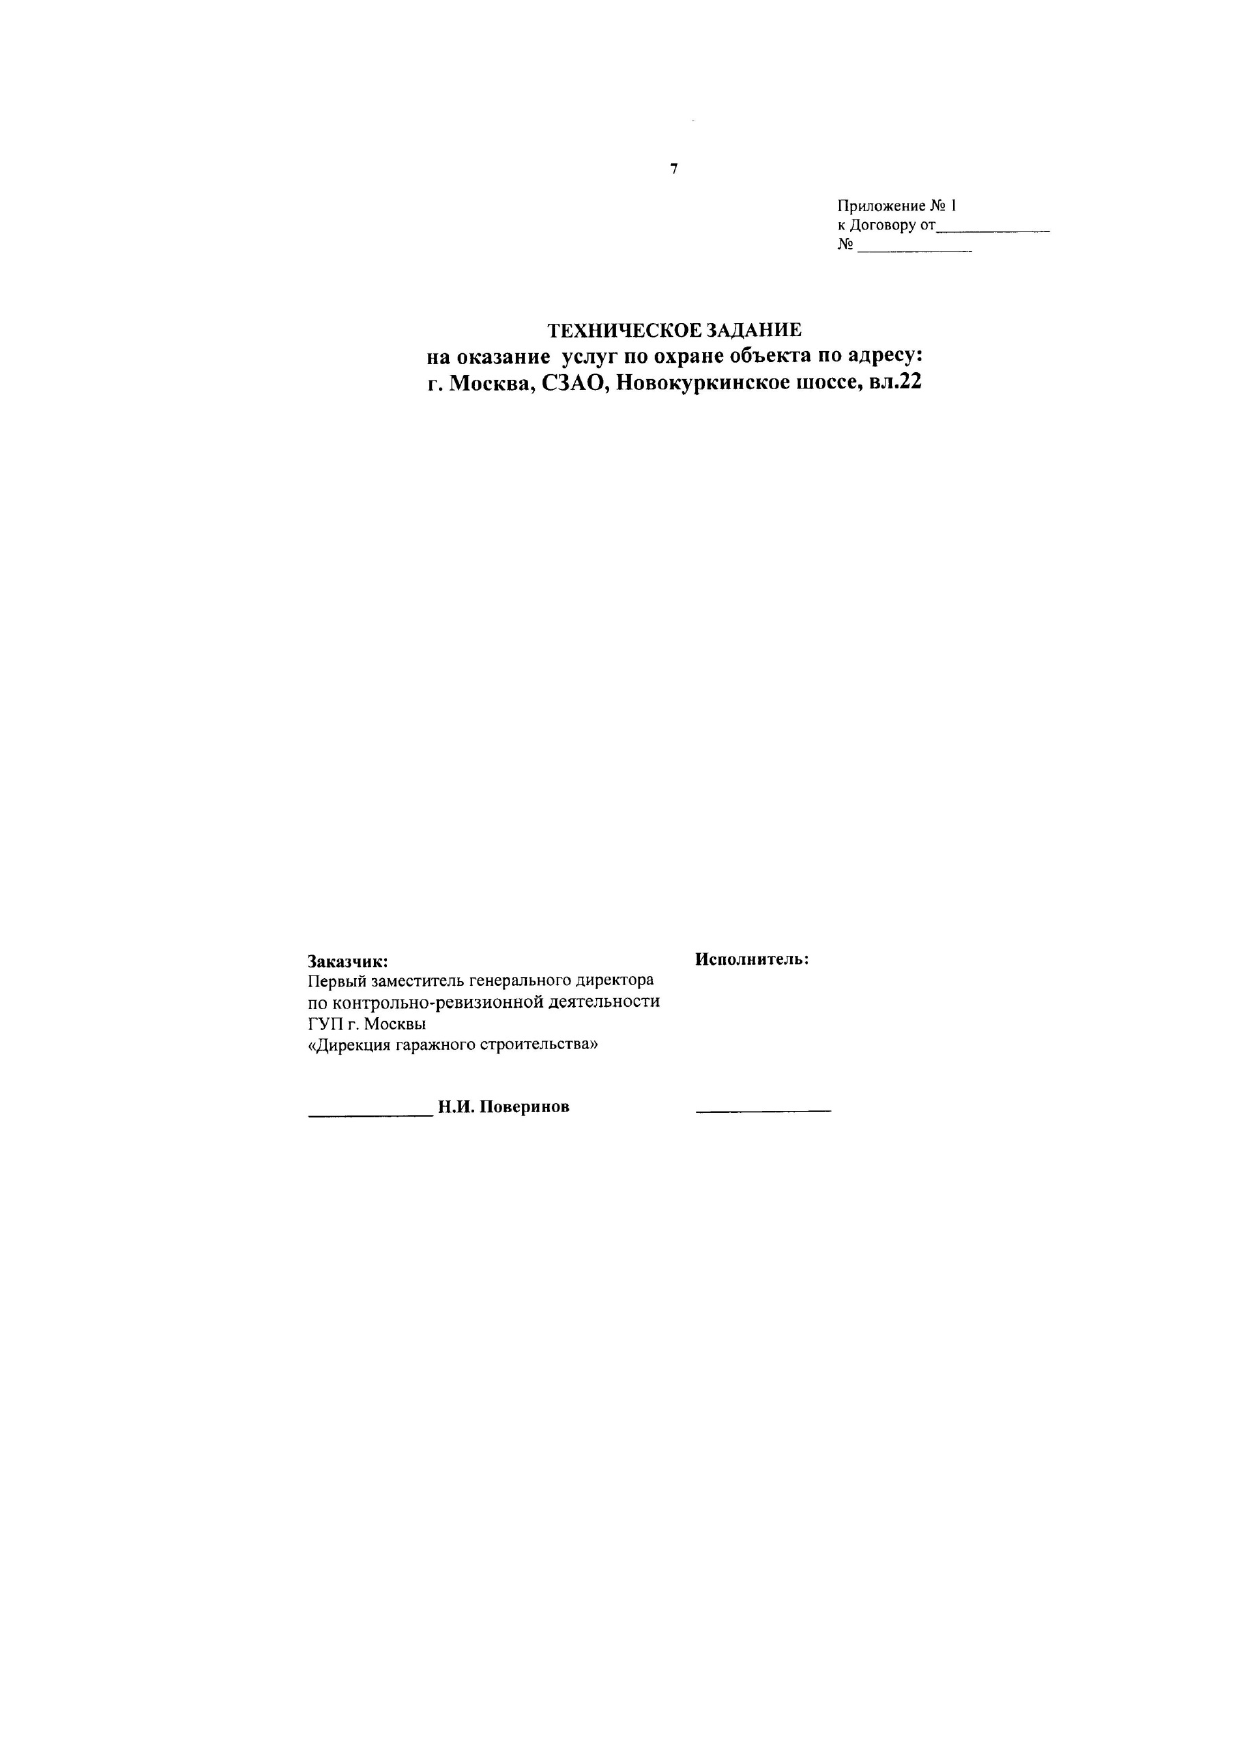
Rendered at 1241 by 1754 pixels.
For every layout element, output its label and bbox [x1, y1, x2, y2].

picture [177, 118, 1152, 1496]
